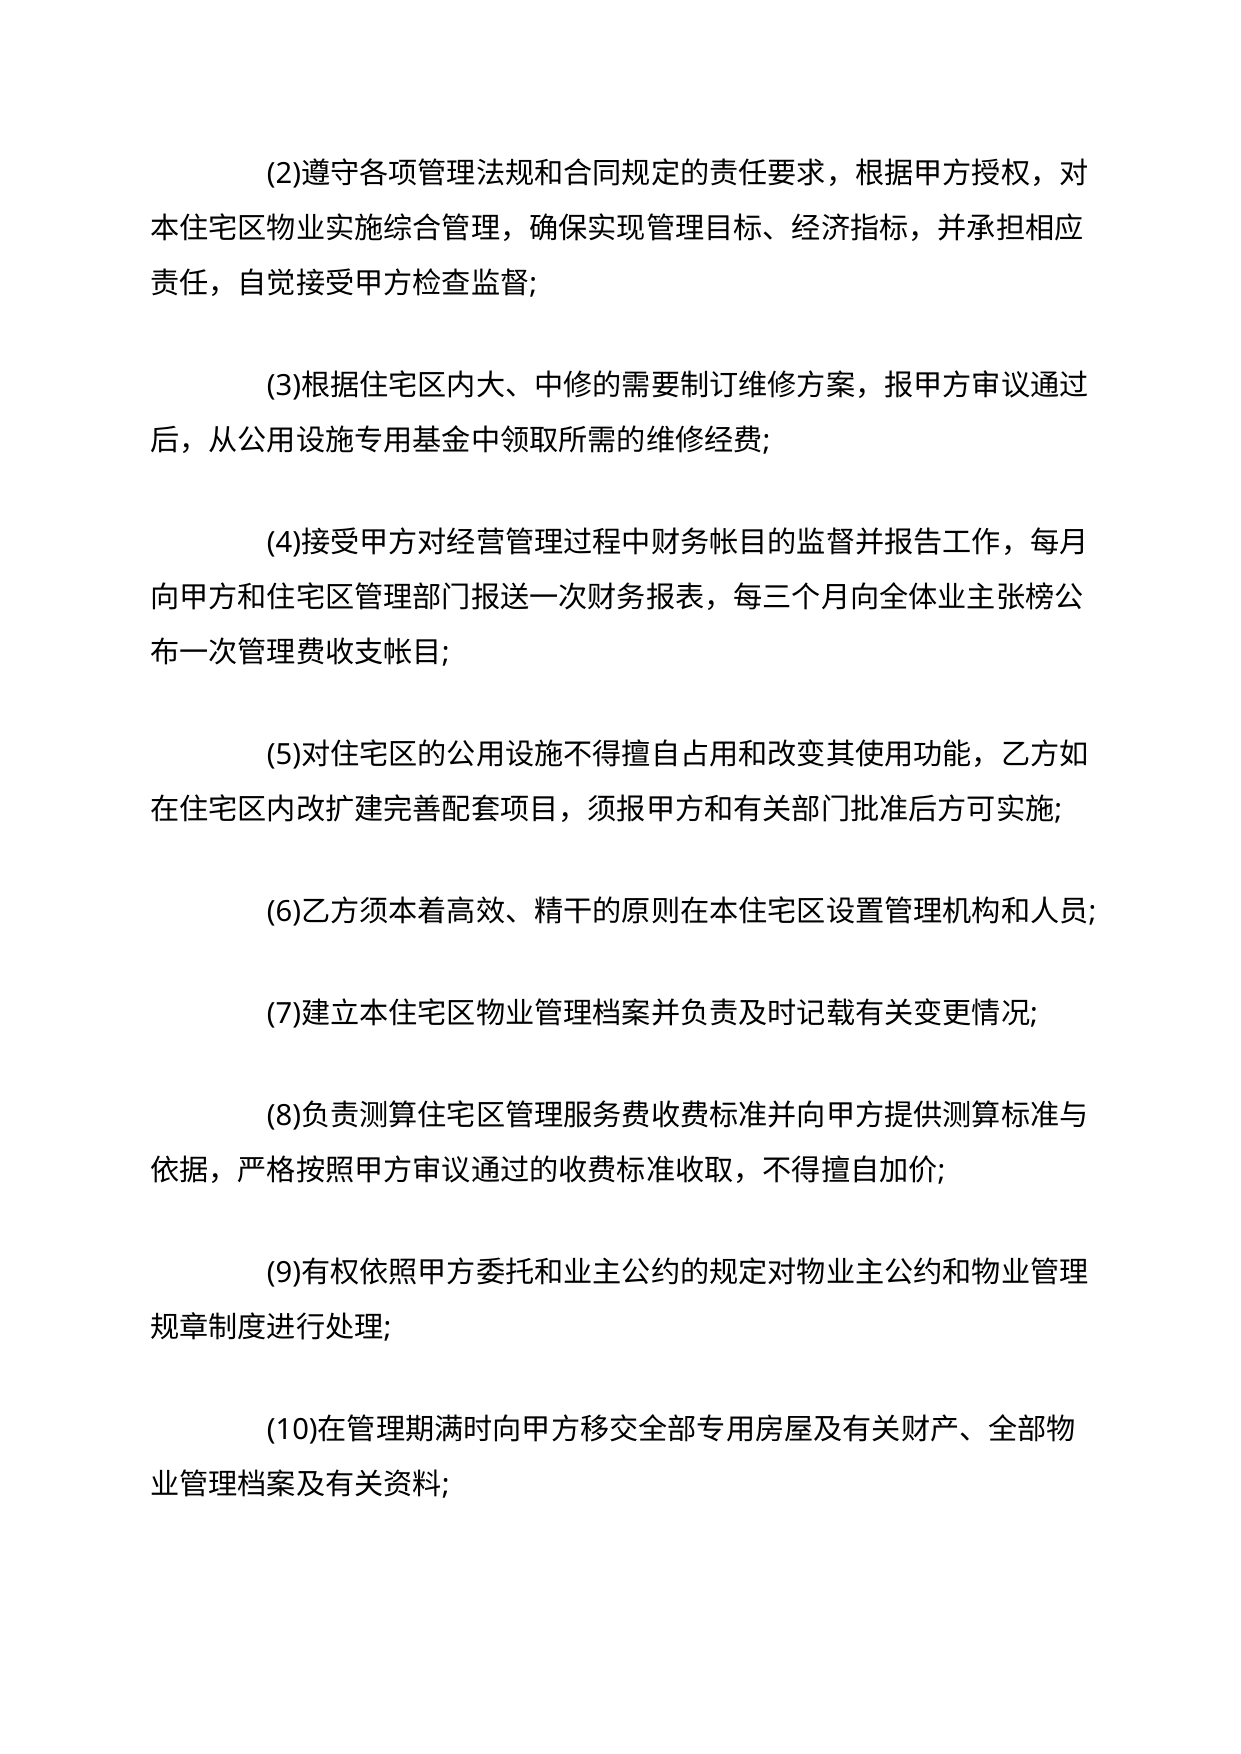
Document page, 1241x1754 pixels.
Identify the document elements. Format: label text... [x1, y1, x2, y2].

text (10)在管理期满时向甲方移交全部专用房屋及有关财产、全部物业管理档案及有关资料; [150, 1406, 1090, 1503]
text (2)遵守各项管理法规和合同规定的责任要求，根据甲方授权，对本住宅区物业实施综合管理，确保实现管理目标、经济指标，并承担相应责任，自觉接受甲方检查监督; [150, 150, 1090, 302]
text (8)负责测算住宅区管理服务费收费标准并向甲方提供测算标准与依据，严格按照甲方审议通过的收费标准收取，不得擅自加价; [150, 1092, 1090, 1189]
text (3)根据住宅区内大、中修的需要制订维修方案，报甲方审议通过后，从公用设施专用基金中领取所需的维修经费; [150, 362, 1090, 459]
text (9)有权依照甲方委托和业主公约的规定对物业主公约和物业管理规章制度进行处理; [150, 1249, 1090, 1346]
text (6)乙方须本着高效、精干的原则在本住宅区设置管理机构和人员; [150, 888, 1090, 930]
text (7)建立本住宅区物业管理档案并负责及时记载有关变更情况; [150, 990, 1090, 1032]
text (4)接受甲方对经营管理过程中财务帐目的监督并报告工作，每月向甲方和住宅区管理部门报送一次财务报表，每三个月向全体业主张榜公布一次管理费收支帐目; [150, 519, 1090, 671]
text (5)对住宅区的公用设施不得擅自占用和改变其使用功能，乙方如在住宅区内改扩建完善配套项目，须报甲方和有关部门批准后方可实施; [150, 731, 1090, 828]
